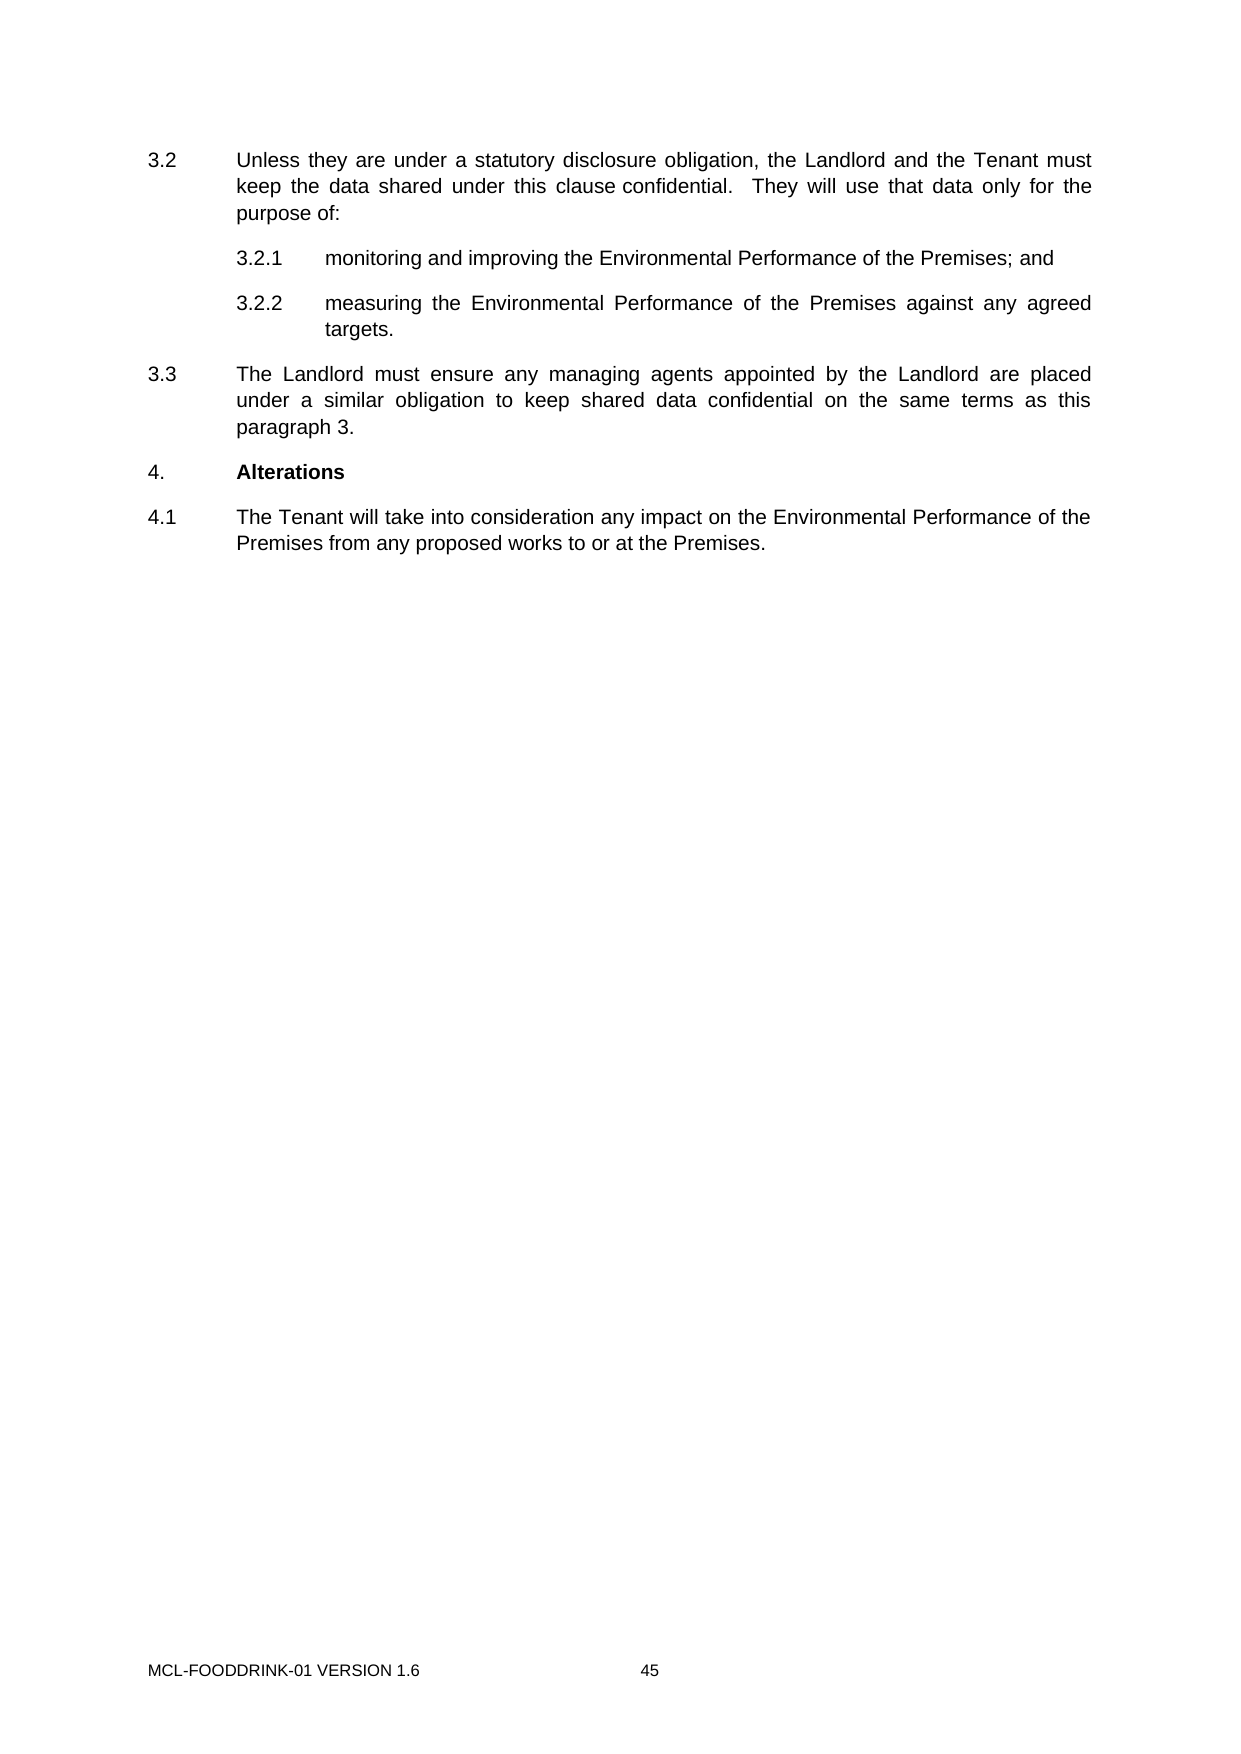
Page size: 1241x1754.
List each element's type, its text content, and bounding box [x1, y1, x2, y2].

text monitoring and improving the Environmental Performance of the Premises; and [236, 245, 1093, 269]
text Unless they are under a statutory disclosure obligation, the Landlord and the Tenant must keep the data shared under this clause confidential. They will use that data only for the purpose of: [148, 148, 1093, 224]
text The Tenant will take into consideration any impact on the Environmental Performance of the Premises from any proposed works to or at the Premises. [148, 505, 1093, 555]
text Alterations [148, 460, 1093, 484]
text measuring the Environmental Performance of the Premises against any agreed targets. [236, 291, 1093, 341]
text The Landlord must ensure any managing agents appointed by the Landlord are placed under a similar obligation to keep shared data confidential on the same terms as this paragraph 3. [148, 362, 1093, 439]
